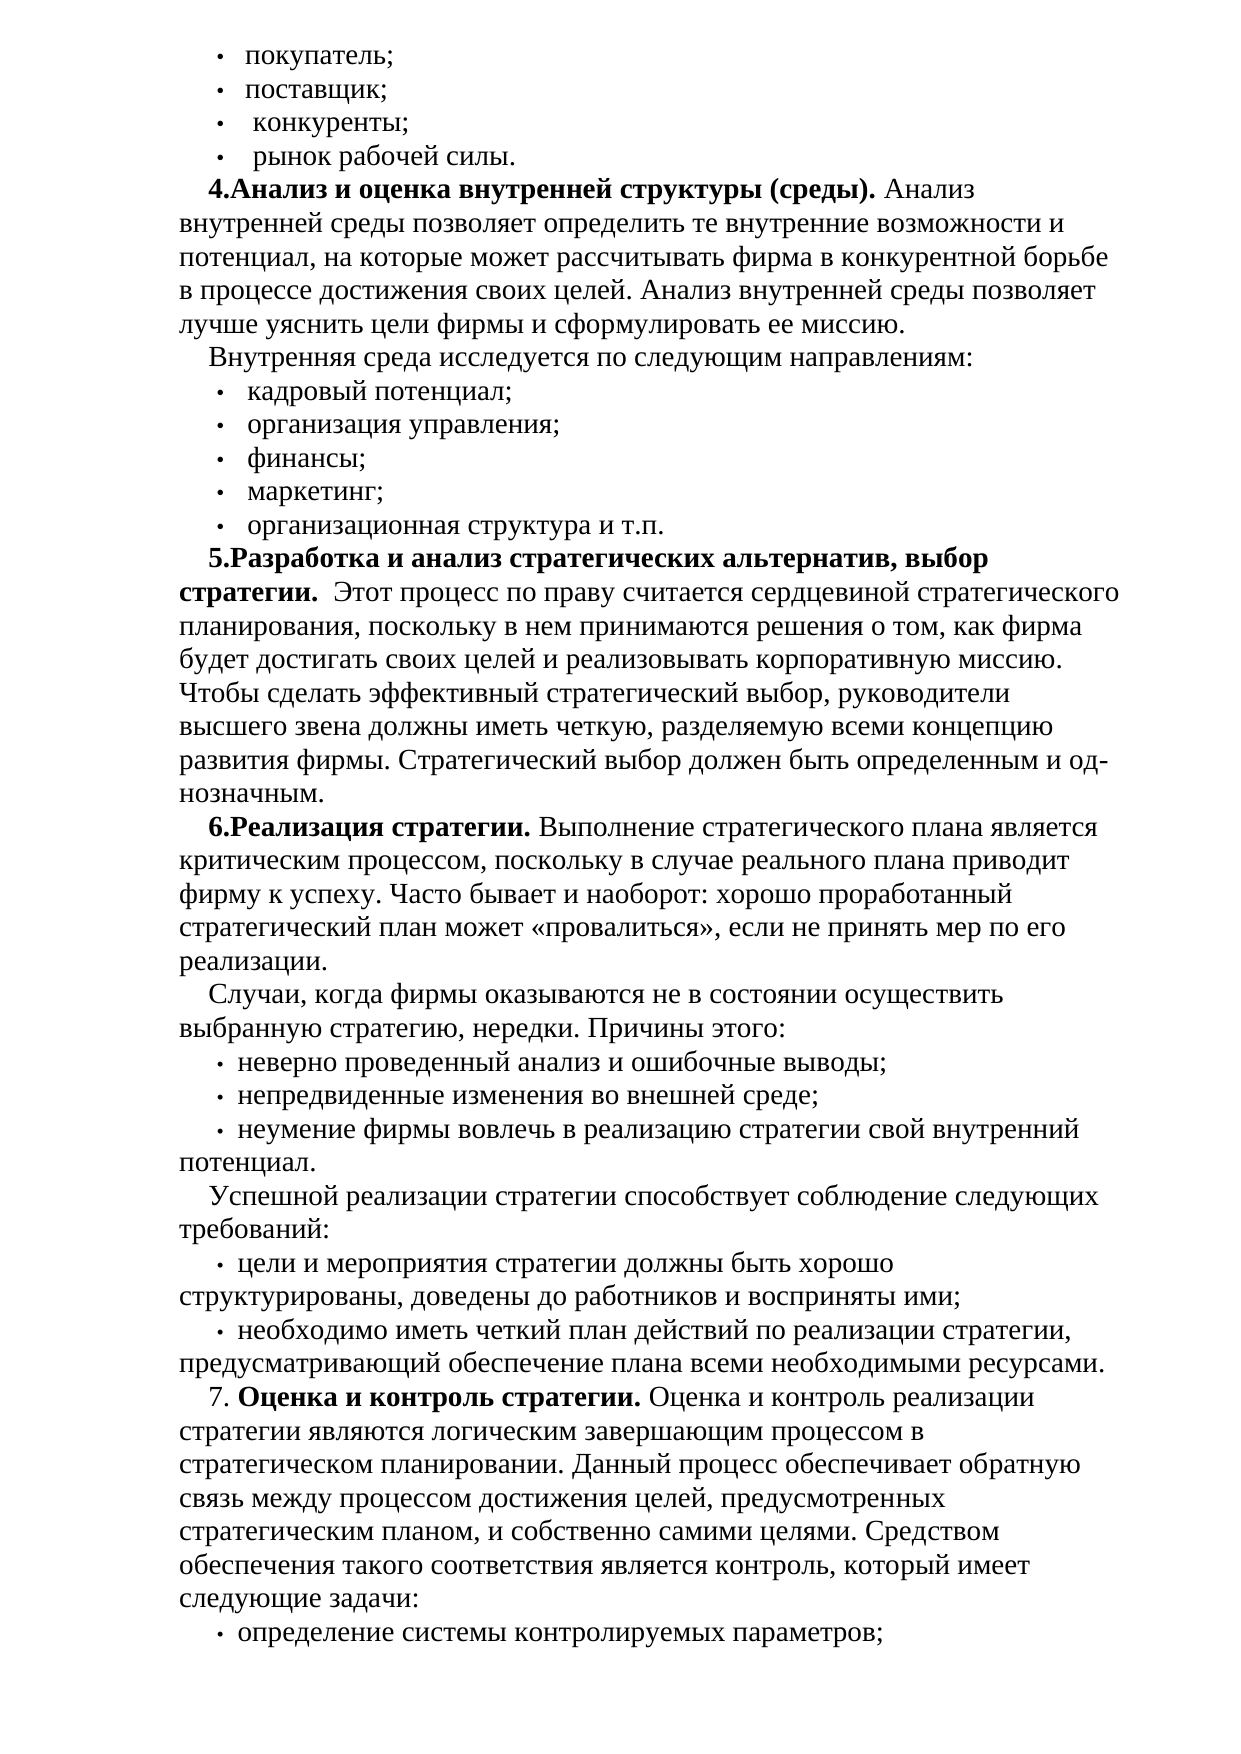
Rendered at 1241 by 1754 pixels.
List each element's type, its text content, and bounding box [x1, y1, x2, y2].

list цели и мероприятия стратегии должны быть хорошо структурированы, доведены до работников и восприняты ими; [179, 1245, 1122, 1312]
list определение системы контролируемых параметров; [179, 1614, 1122, 1647]
text 5.Разработка и анализ стратегических альтернатив, выбор стратегии. Этот процесс по праву считается сердцевиной стратегического планирования, поскольку в нем принимаются решения о том, как фирма будет достигать своих целей и реализовывать корпоративную миссию. Чтобы сделать эффективный стратегический выбор, руководители высшего звена должны иметь четкую, разделяемую всеми концепцию развития фирмы. Стратегический выбор должен быть определенным и однозначным. [179, 541, 1122, 809]
text Случаи, когда фирмы оказываются не в состоянии осуществить выбранную стратегию, нередки. Причины этого: [179, 977, 1122, 1044]
list организационная структура и т.п. [179, 507, 1122, 541]
text 6.Реализация стратегии. Выполнение стратегического плана является критическим процессом, поскольку в случае реального плана приводит фирму к успеху. Часто бывает и наоборот: хорошо проработанный стратегический план может «провалиться», если не принять мер по его реализации. [179, 809, 1122, 977]
text Успешной реализации стратегии способствует соблюдение следующих требований: [179, 1178, 1122, 1245]
list финансы; [179, 440, 1122, 473]
list организация управления; [179, 406, 1122, 440]
list конкуренты; [179, 104, 1122, 138]
list кадровый потенциал; [179, 373, 1122, 406]
text Внутренняя среда исследуется по следующим направлениям: [179, 339, 1122, 373]
list непредвиденные изменения во внешней среде; [179, 1077, 1122, 1111]
text 4.Анализ и оценка внутренней структуры (среды). Анализ внутренней среды позволяет определить те внутренние возможности и потенциал, на которые может рассчитывать фирма в конкурентной борьбе в процессе достижения своих целей. Анализ внутренней среды позволяет лучше уяснить цели фирмы и сформулировать ее миссию. [179, 172, 1122, 339]
list неверно проведенный анализ и ошибочные выводы; [179, 1044, 1122, 1077]
text 7. Оценка и контроль стратегии. Оценка и контроль реализации стратегии являются логическим завершающим процессом в стратегическом планировании. Данный процесс обеспечивает обратную связь между процессом достижения целей, предусмотренных стратегическим планом, и собственно самими целями. Средством обеспечения такого соответствия является контроль, который имеет следующие задачи: [179, 1379, 1122, 1614]
list маркетинг; [179, 473, 1122, 507]
list необходимо иметь четкий план действий по реализации стратегии, предусматривающий обеспечение плана всеми необходимыми ресурсами. [179, 1312, 1122, 1379]
list неумение фирмы вовлечь в реализацию стратегии свой внутренний потенциал. [179, 1111, 1122, 1178]
list поставщик; [179, 71, 1122, 104]
list рынок рабочей силы. [179, 138, 1122, 172]
list покупатель; [179, 37, 1122, 71]
